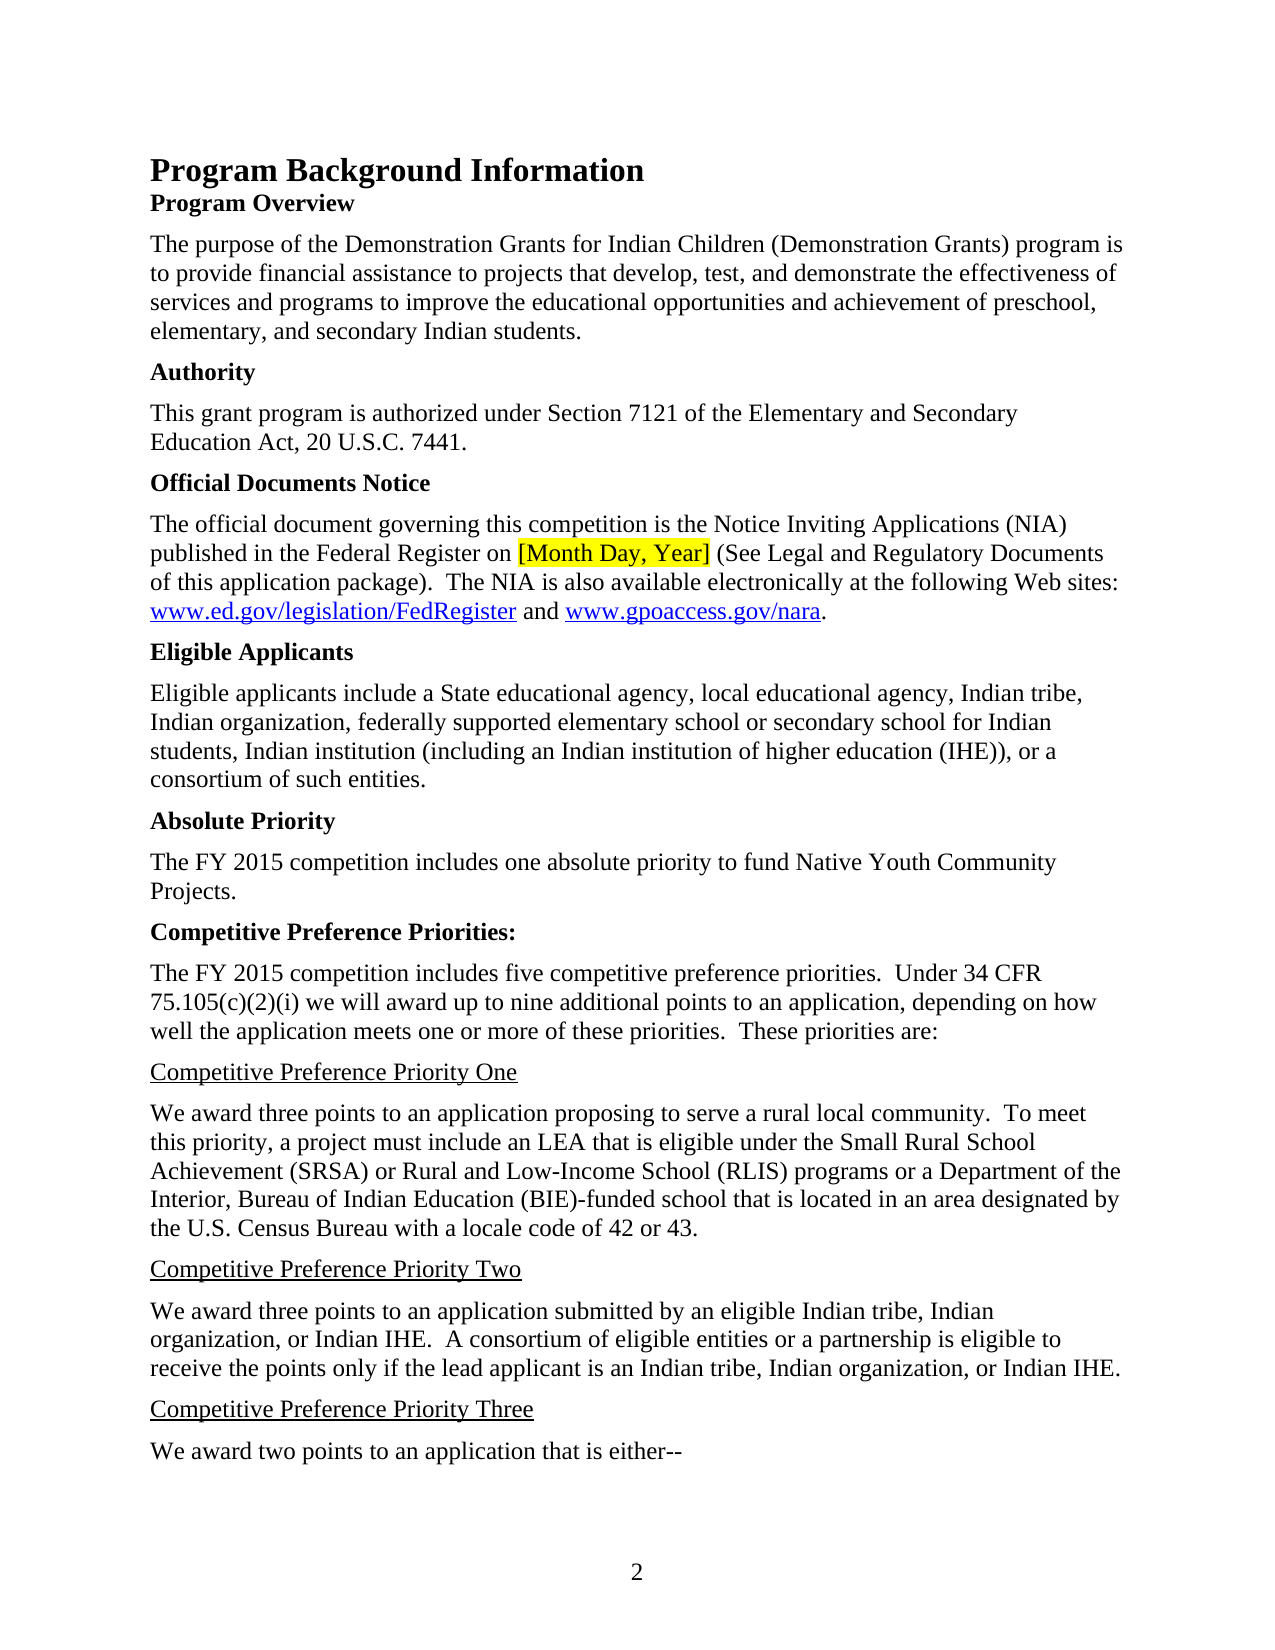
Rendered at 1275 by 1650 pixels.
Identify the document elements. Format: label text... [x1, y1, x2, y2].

subtitle Program Background Information [150, 150, 1125, 188]
text The FY 2015 competition includes five competitive preference priorities. Under 34 CFR 75.105(c)(2)(i) we will award up to nine additional points to an application, depending on how well the application meets one or more of these priorities. These priorities are: [150, 958, 1125, 1044]
list Eligible Applicants [150, 637, 1125, 666]
text Eligible applicants include a State educational agency, local educational agency, Indian tribe, Indian organization, federally supported elementary school or secondary school for Indian students, Indian institution (including an Indian institution of higher education (IHE)), or a consortium of such entities. [150, 678, 1125, 793]
text The purpose of the Demonstration Grants for Indian Children (Demonstration Grants) program is to provide financial assistance to projects that develop, test, and demonstrate the effectiveness of services and programs to improve the educational opportunities and achievement of preschool, elementary, and secondary Indian students. [150, 229, 1125, 344]
text Official Documents Notice [150, 468, 1125, 497]
text The official document governing this competition is the Notice Inviting Applications (NIA) published in the Federal Register on [Month Day, Year] (See Legal and Regulatory Documents of this application package). The NIA is also available electronically at the following Web sites: www.ed.gov/legislation/FedRegister and www.gpoaccess.gov/nara. [150, 509, 1125, 624]
text We award two points to an application that is either-- [150, 1436, 1125, 1464]
text Competitive Preference Priority Two [150, 1254, 1125, 1283]
text Competitive Preference Priorities: [150, 917, 1125, 946]
text This grant program is authorized under Section 7121 of the Elementary and Secondary Education Act, 20 U.S.C. 7441. [150, 398, 1125, 456]
text Authority [150, 357, 1125, 386]
text Competitive Preference Priority One [150, 1057, 1125, 1086]
text We award three points to an application proposing to serve a rural local community. To meet this priority, a project must include an LEA that is eligible under the Small Rural School Achievement (SRSA) or Rural and Low-Income School (RLIS) programs or a Department of the Interior, Bureau of Indian Education (BIE)-funded school that is located in an area designated by the U.S. Census Bureau with a locale code of 42 or 43. [150, 1098, 1125, 1242]
text Competitive Preference Priority Three [150, 1394, 1125, 1423]
text The FY 2015 competition includes one absolute priority to fund Native Youth Community Projects. [150, 847, 1125, 904]
text We award three points to an application submitted by an eligible Indian tribe, Indian organization, or Indian IHE. A consortium of eligible entities or a partnership is eligible to receive the points only if the lead applicant is an Indian tribe, Indian organization, or Indian IHE. [150, 1296, 1125, 1382]
text Program Overview [150, 188, 1125, 217]
text Absolute Priority [150, 806, 1125, 834]
